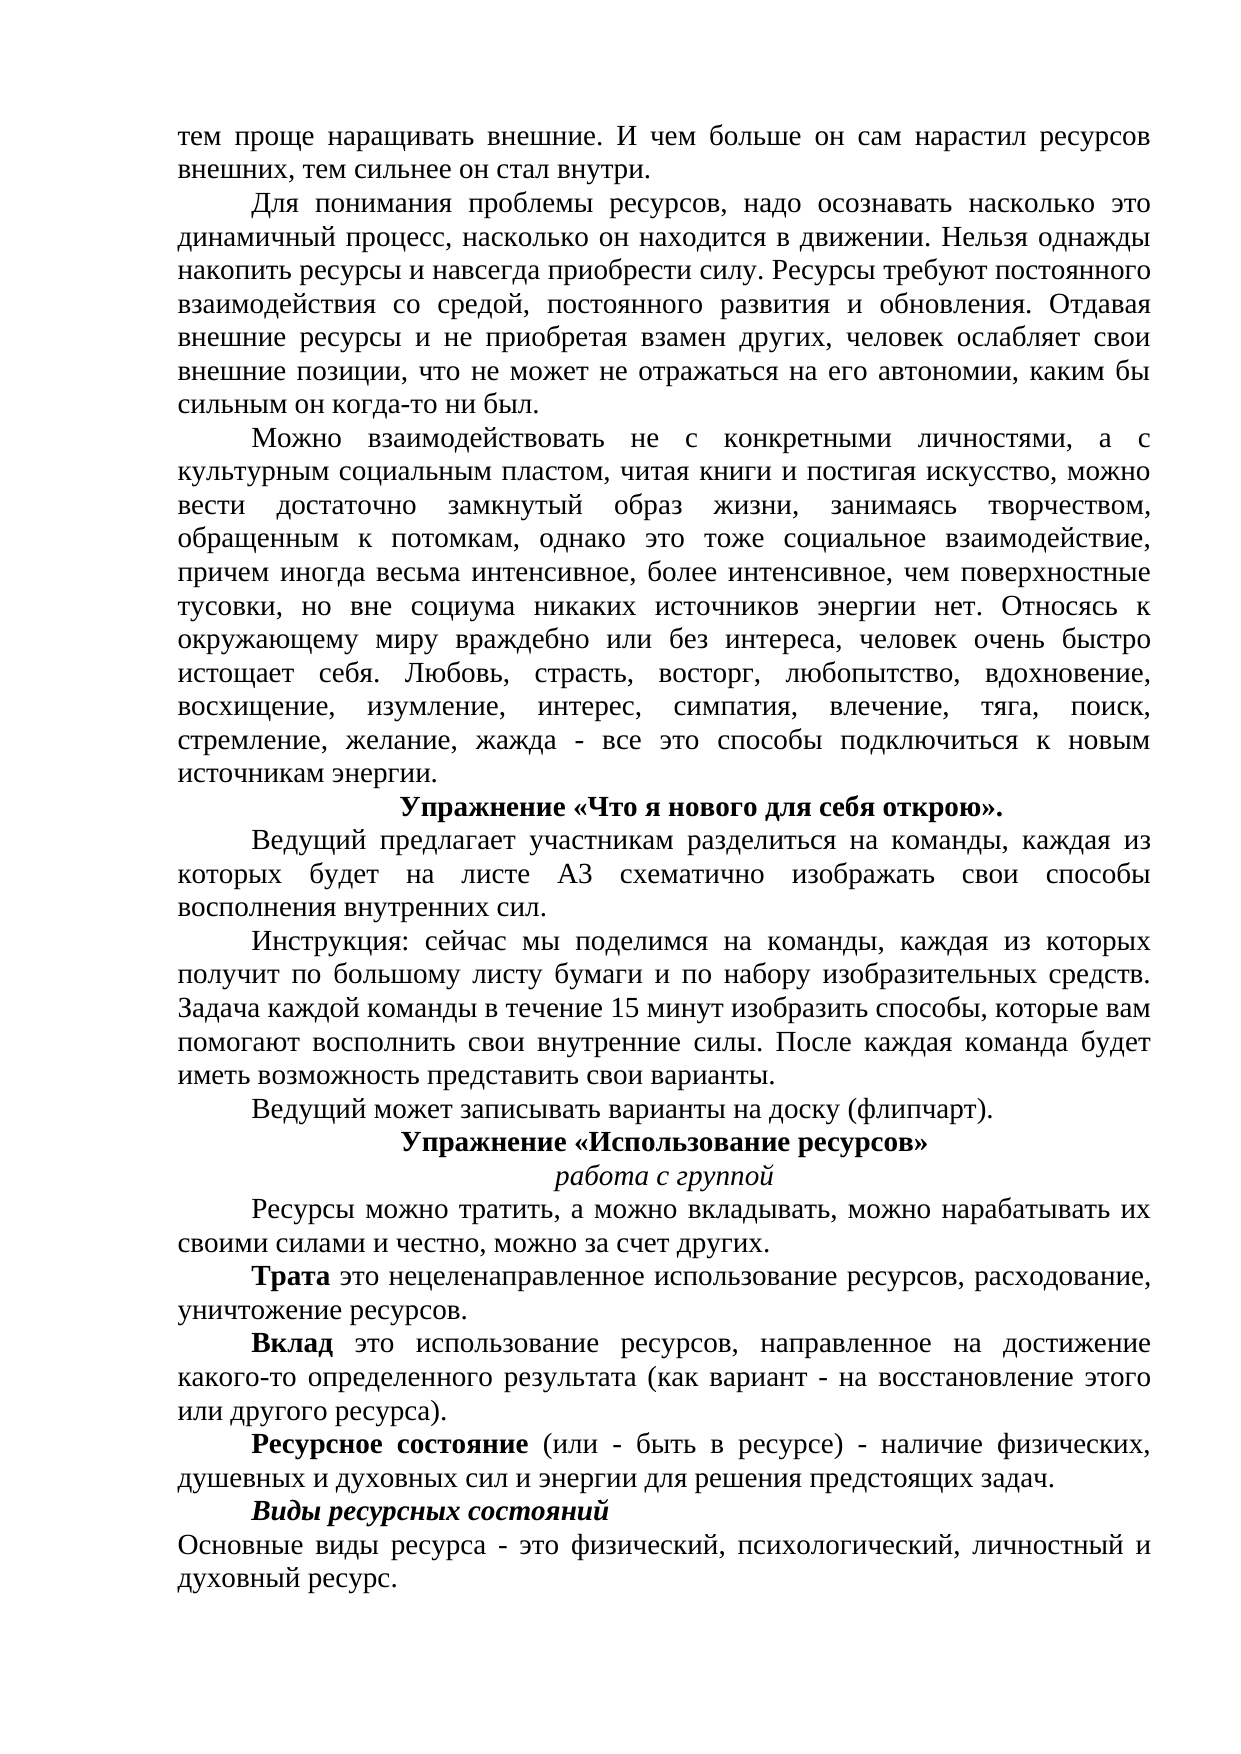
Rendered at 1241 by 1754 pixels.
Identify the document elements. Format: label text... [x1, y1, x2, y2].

text Основные виды ресурса - это физический, психологический, личностный и духовный ресурс. [177, 1527, 1152, 1594]
text Можно взаимодействовать не с конкретными личностями, а с культурным социальным пластом, читая книги и постигая искусство, можно вести достаточно замкнутый образ жизни, занимаясь творчеством, обращенным к потомкам, однако это тоже социальное взаимодействие, причем иногда весьма интенсивное, более интенсивное, чем поверхностные тусовки, но вне социума никаких источников энергии нет. Относясь к окружающему миру враждебно или без интереса, человек очень быстро истощает себя. Любовь, страсть, восторг, любопытство, вдохновение, восхищение, изумление, интерес, симпатия, влечение, тяга, поиск, стремление, желание, жажда - все это способы подключиться к новым источникам энергии. [177, 420, 1152, 789]
text Вклад это использование ресурсов, направленное на достижение какого-то определенного результата (как вариант - на восстановление этого или другого ресурса). [177, 1326, 1152, 1426]
text Упражнение «Использование ресурсов» [177, 1124, 1152, 1158]
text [177, 118, 1152, 185]
text Ресурсы можно тратить, а можно вкладывать, можно нарабатывать их своими силами и честно, можно за счет других. [177, 1191, 1152, 1258]
text Ведущий может записывать варианты на доску (флипчарт). [177, 1091, 1152, 1124]
text Инструкция: сейчас мы поделимся на команды, каждая из которых получит по большому листу бумаги и по набору изобразительных средств. Задача каждой команды в течение 15 минут изобразить способы, которые вам помогают восполнить свои внутренние силы. После каждая команда будет иметь возможность представить свои варианты. [177, 923, 1152, 1091]
text Ведущий предлагает участникам разделиться на команды, каждая из которых будет на листе А3 схематично изображать свои способы восполнения внутренних сил. [177, 822, 1152, 923]
text Для понимания проблемы ресурсов, надо осознавать насколько это динамичный процесс, насколько он находится в движении. Нельзя однажды накопить ресурсы и навсегда приобрести силу. Ресурсы требуют постоянного взаимодействия со средой, постоянного развития и обновления. Отдавая внешние ресурсы и не приобретая взамен других, человек ослабляет свои внешние позиции, что не может не отражаться на его автономии, каким бы сильным он когда-то ни был. [177, 185, 1152, 420]
text Упражнение «Что я нового для себя открою». [177, 789, 1152, 822]
text Трата это нецеленаправленное использование ресурсов, расходование, уничтожение ресурсов. [177, 1258, 1152, 1326]
text Ресурсное состояние (или - быть в ресурсе) - наличие физических, душевных и духовных сил и энергии для решения предстоящих задач. [177, 1426, 1152, 1493]
text работа с группой [177, 1158, 1152, 1191]
text Виды ресурсных состояний [177, 1493, 1152, 1527]
